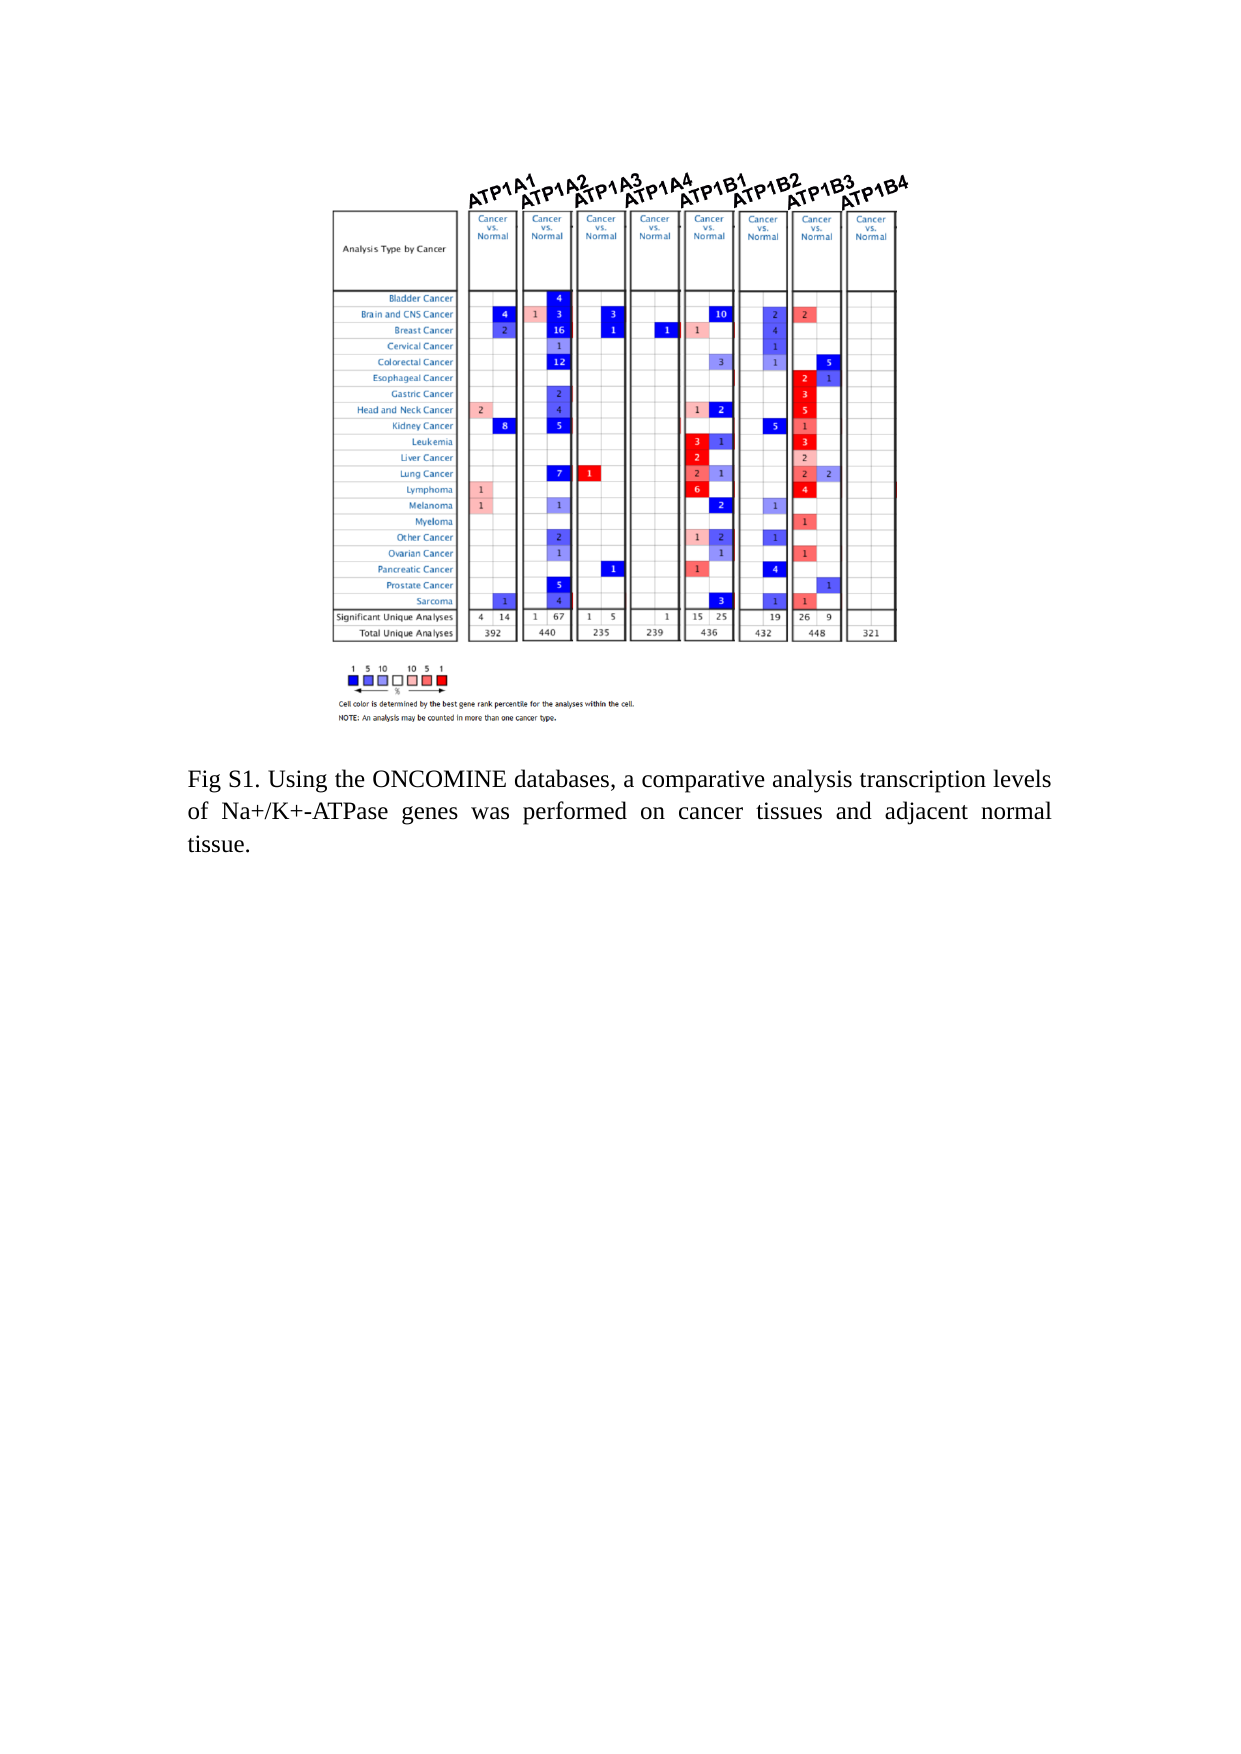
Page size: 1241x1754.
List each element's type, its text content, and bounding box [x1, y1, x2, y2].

picture [331, 162, 909, 734]
text Fig S1. Using the ONCOMINE databases, a comparative analysis transcription levels of Na+/K+-ATPase genes was performed on cancer tissues and adjacent normal tissue. [187, 762, 1053, 859]
